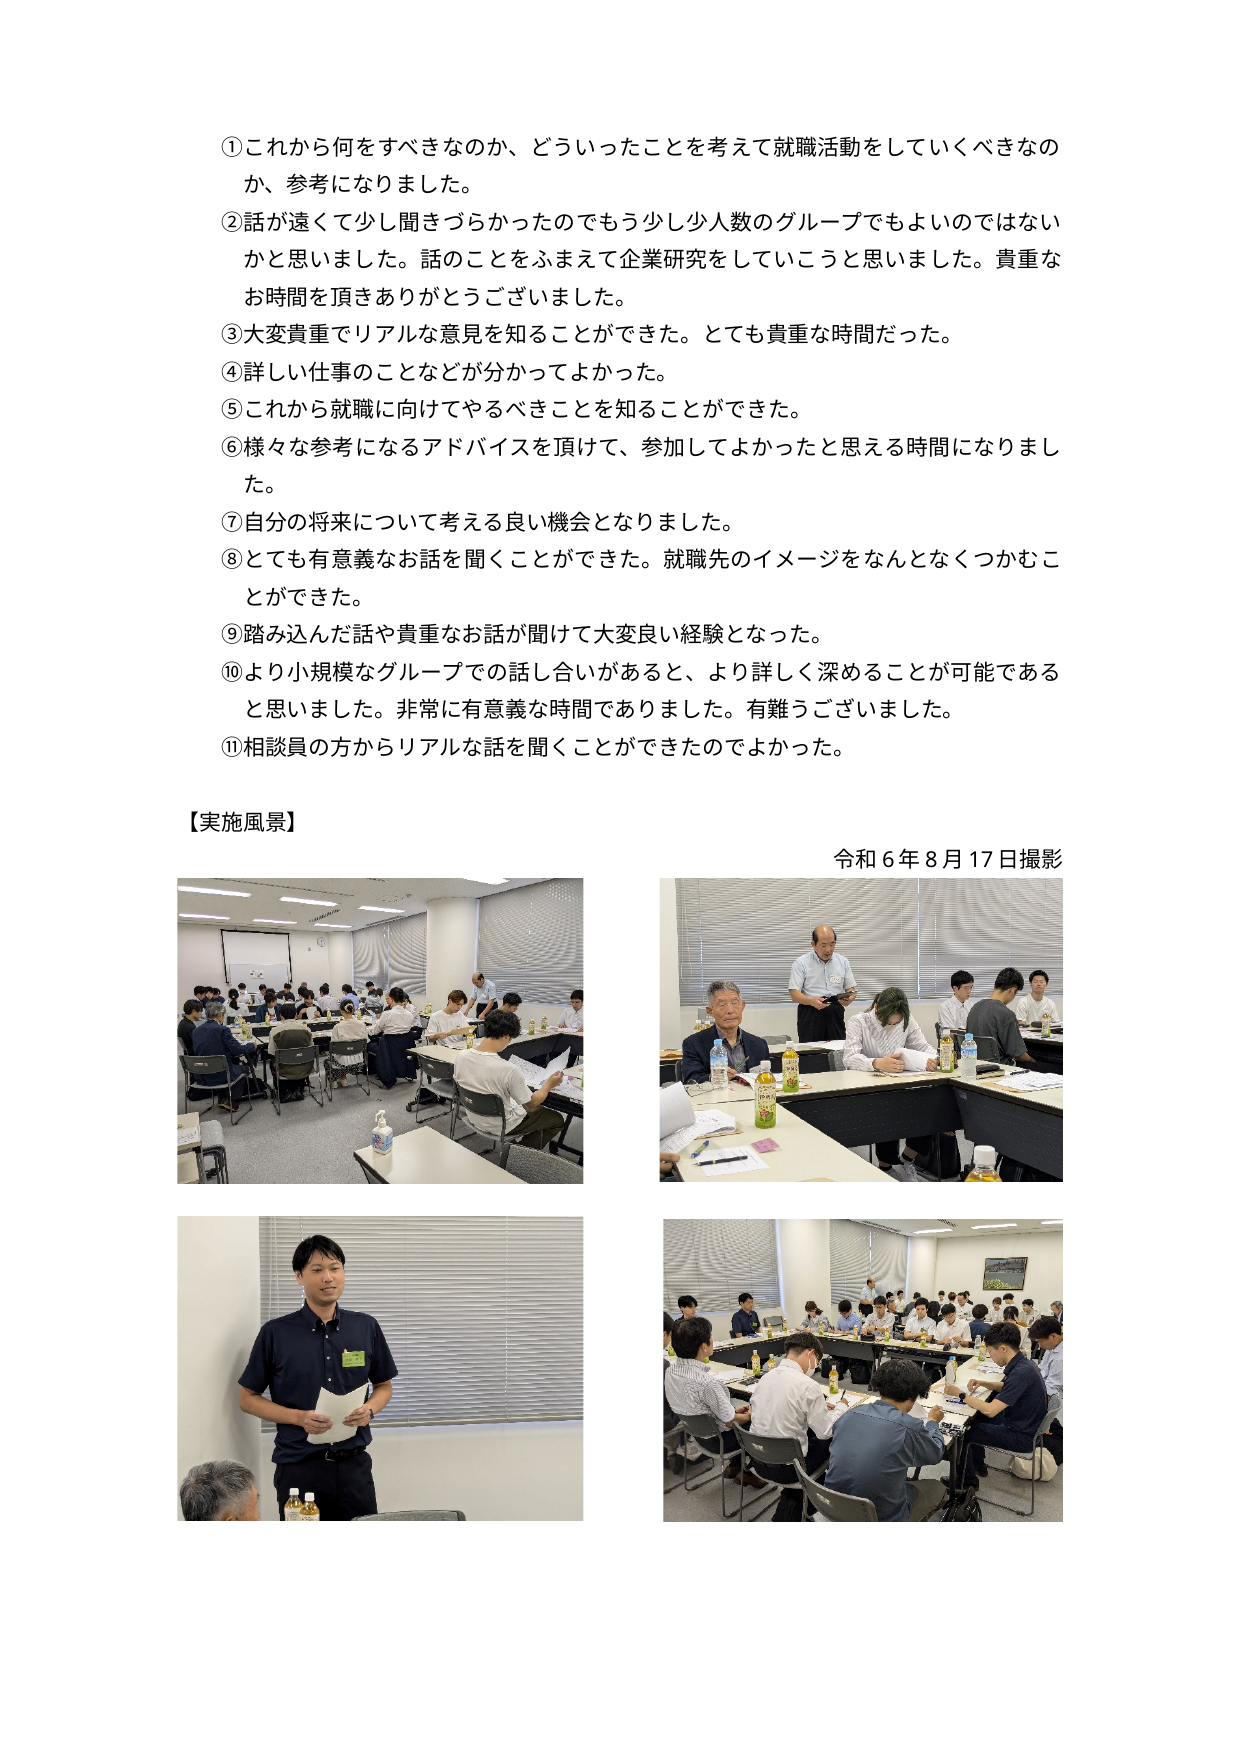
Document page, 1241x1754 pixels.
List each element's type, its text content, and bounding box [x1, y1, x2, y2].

text ①これから何をすべきなのか、どういったことを考えて就職活動をしていくべきなのか、参考になりました。 [177, 127, 1063, 202]
text ④詳しい仕事のことなどが分かってよかった。 [177, 352, 1063, 389]
picture [177, 878, 584, 1184]
text ⑩より小規模なグループでの話し合いがあると、より詳しく深めることが可能であると思いました。非常に有意義な時間でありました。有難うございました。 [177, 652, 1063, 727]
text ⑧とても有意義なお話を聞くことができた。就職先のイメージをなんとなくつかむことができた。 [177, 539, 1063, 614]
text ⑨踏み込んだ話や貴重なお話が聞けて大変良い経験となった。 [177, 614, 1063, 652]
picture [659, 878, 1063, 1182]
text ⑪相談員の方からリアルな話を聞くことができたのでよかった。 [177, 727, 1063, 764]
text ②話が遠くて少し聞きづらかったのでもう少し少人数のグループでもよいのではないかと思いました。話のことをふまえて企業研究をしていこうと思いました。貴重なお時間を頂きありがとうございました。 [177, 202, 1063, 314]
picture [177, 1216, 584, 1521]
text 令和6年8月17日撮影 [177, 839, 1063, 877]
text ③大変貴重でリアルな意見を知ることができた。とても貴重な時間だった。 [177, 314, 1063, 352]
picture [663, 1219, 1063, 1522]
text ⑦自分の将来について考える良い機会となりました。 [177, 502, 1063, 539]
text ⑥様々な参考になるアドバイスを頂けて、参加してよかったと思える時間になりました。 [177, 427, 1063, 502]
text 【実施風景】 [177, 802, 1063, 839]
text ⑤これから就職に向けてやるべきことを知ることができた。 [177, 389, 1063, 427]
